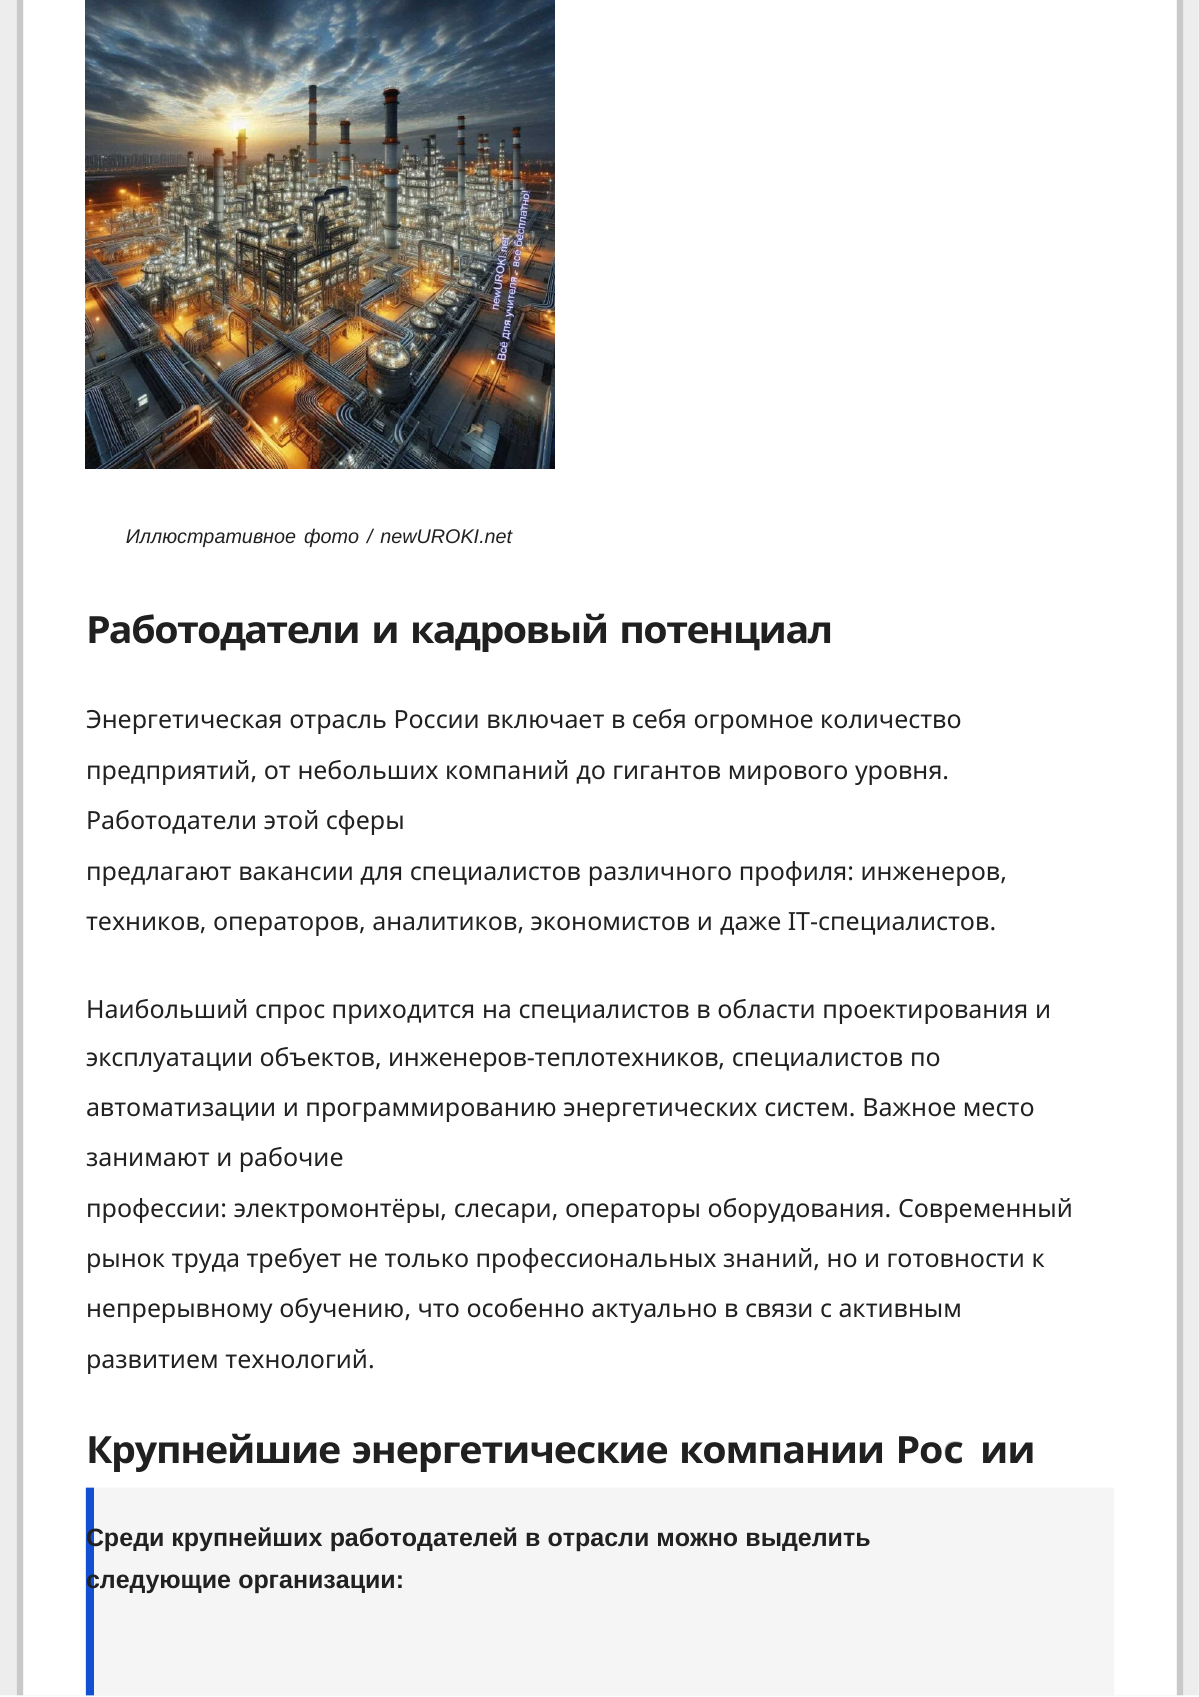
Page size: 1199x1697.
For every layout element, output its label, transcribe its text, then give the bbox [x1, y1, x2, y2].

text профессии: электромонтёры, слесари, операторы оборудования. Современный рынок труда требует не только профессиональных знаний, но и готовности к непрерывному обучению, что особенно актуально в связи с активным развитием технологий. [86, 1190, 1097, 1375]
text предлагают вакансии для специалистов различного профиля: инженеров, техников, операторов, аналитиков, экономистов и даже IT-специалистов. [86, 853, 1067, 938]
text эксплуатации объектов, инженеров-теплотехников, специалистов по автоматизации и программированию энергетических систем. Важное место занимают и рабочие [86, 1039, 1089, 1174]
subtitle Среди крупнейших работодателей в отрасли можно выделить следующие организации: [86, 1523, 1019, 1594]
text Иллюстративное фото / newUROKI.net [126, 525, 1199, 548]
text Энергетическая отрасль России включает в себя огромное количество предприятий, от небольших компаний до гигантов мирового уровня. Работодатели этой сферы [86, 702, 1106, 837]
picture [85, 0, 555, 469]
subtitle Крупнейшие энергетические компании Рос ии [86, 1423, 1199, 1474]
subtitle Работодатели и кадровый потенциал [86, 603, 1199, 654]
text Наибольший спрос приходится на специалистов в области проектирования и [86, 991, 1199, 1025]
